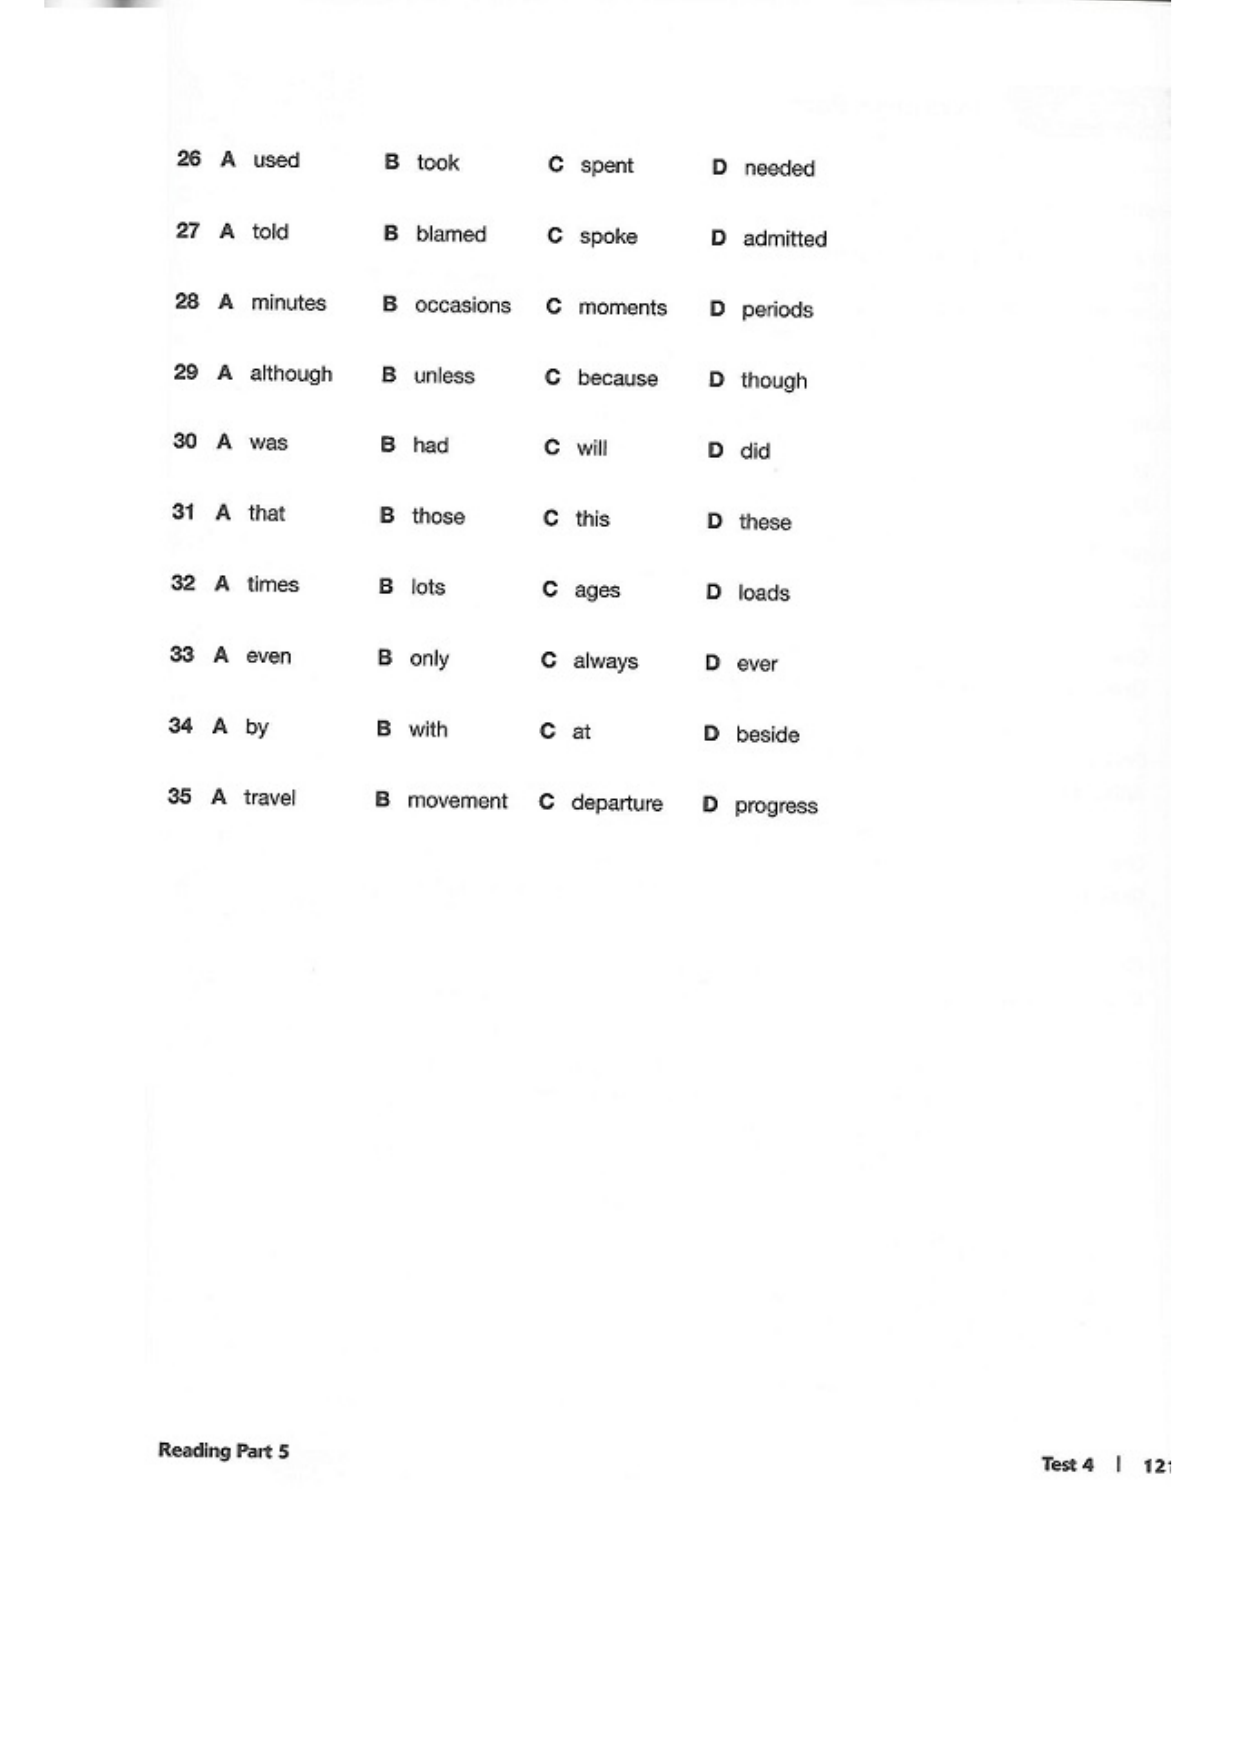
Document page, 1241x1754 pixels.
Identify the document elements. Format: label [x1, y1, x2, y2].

picture [44, 0, 1172, 1590]
